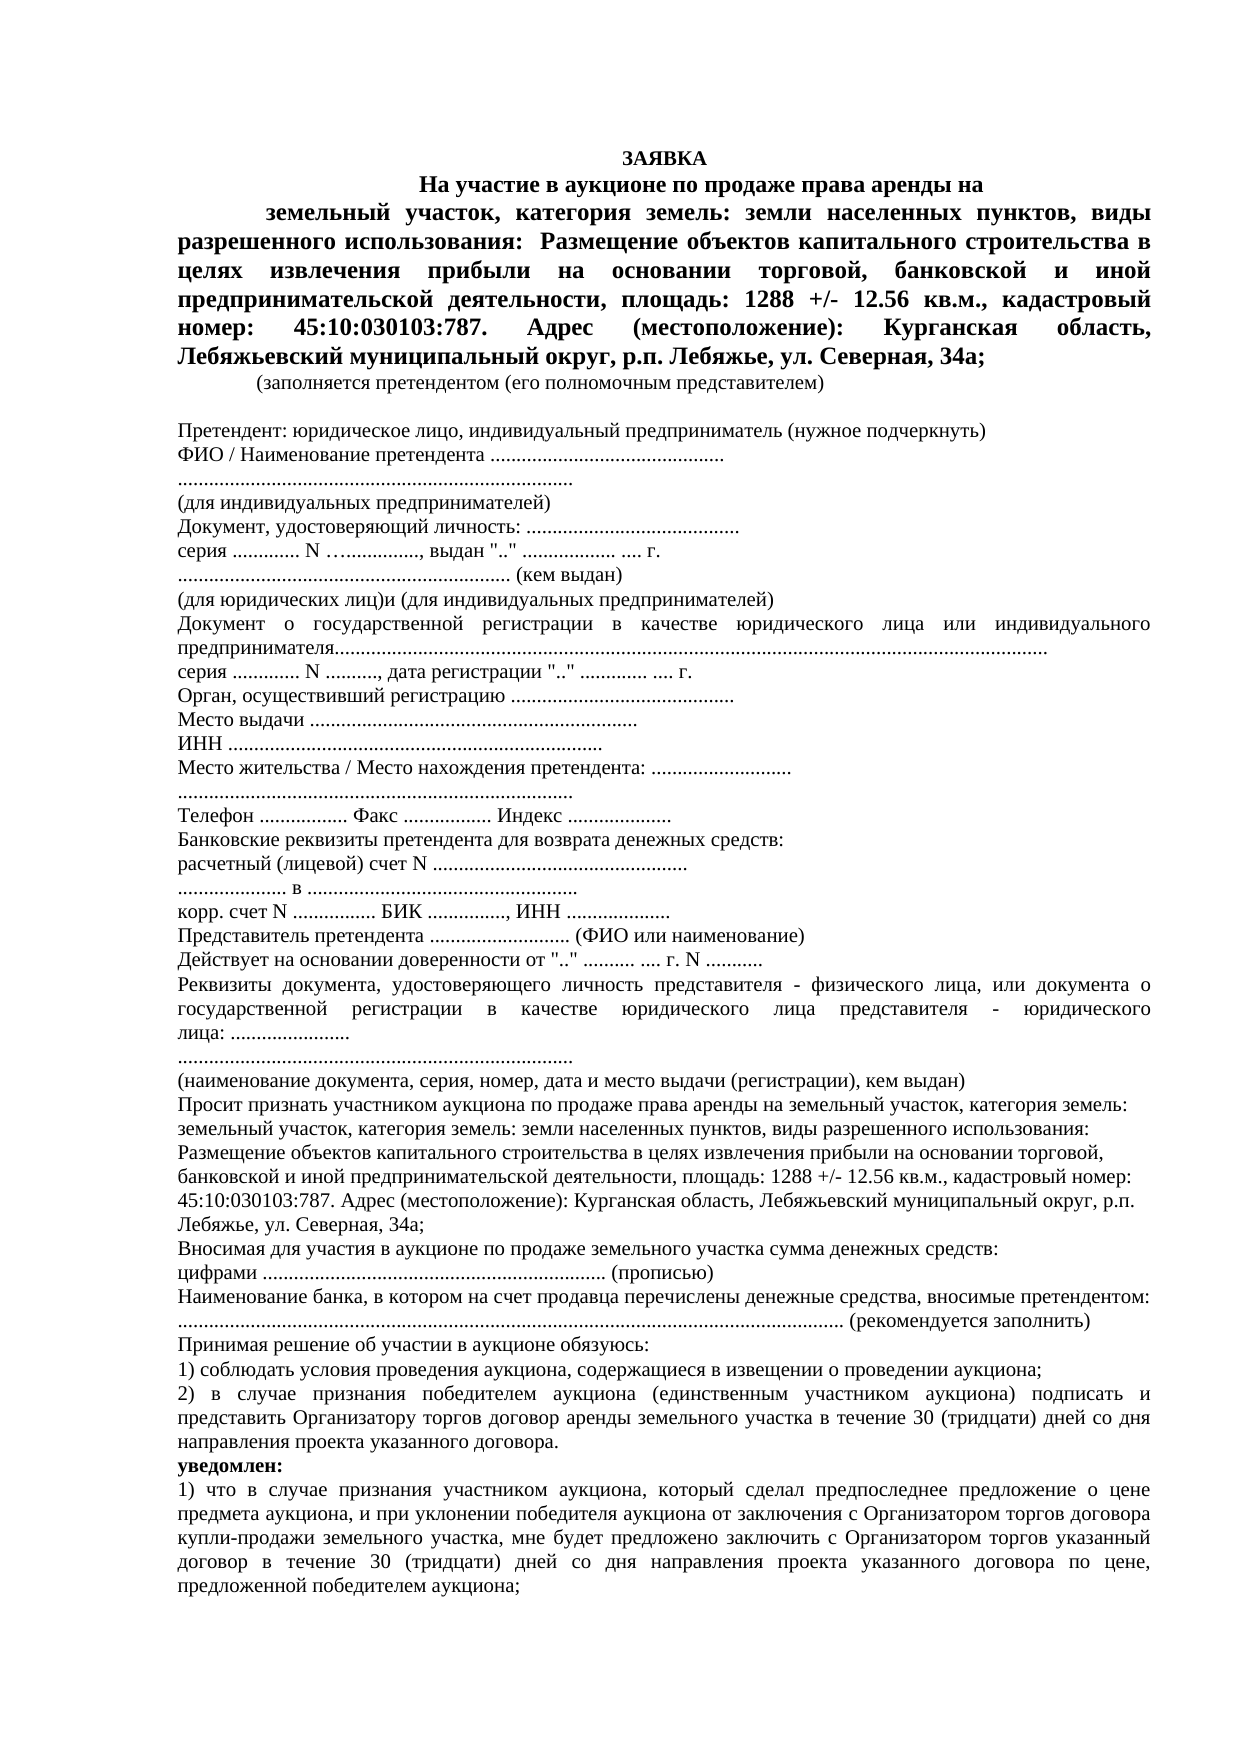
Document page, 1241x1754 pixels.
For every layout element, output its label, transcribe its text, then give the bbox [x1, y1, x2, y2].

text ............................................................................ [177, 466, 1152, 490]
text Документ, удостоверяющий личность: ......................................... [177, 514, 1152, 538]
text (наименование документа, серия, номер, дата и место выдачи (регистрации), кем выдан) [177, 1068, 1152, 1092]
text расчетный (лицевой) счет N ................................................. [177, 851, 1152, 875]
text На участие в аукционе по продаже права аренды на [177, 170, 1152, 197]
text Орган, осуществивший регистрацию ........................................... [177, 683, 1152, 707]
text ............................................................................ [177, 1044, 1152, 1068]
text Принимая решение об участии в аукционе обязуюсь: [177, 1332, 1152, 1356]
text Документ о государственной регистрации в качестве юридического лица или индивидуального предпринимателя......................................................................................................................................... [177, 611, 1152, 659]
text ИНН ........................................................................ [177, 731, 1152, 755]
text ..................... в .................................................... [177, 875, 1152, 899]
text ФИО / Наименование претендента ............................................. [177, 442, 1152, 466]
text 1) что в случае признания участником аукциона, который сделал предпоследнее предложение о цене предмета аукциона, и при уклонении победителя аукциона от заключения с Организатором торгов договора купли-продажи земельного участка, мне будет предложено заключить с Организатором торгов указанный договор в течение 30 (тридцати) дней со дня направления проекта указанного договора по цене, предложенной победителем аукциона; [177, 1477, 1152, 1597]
text Наименование банка, в котором на счет продавца перечислены денежные средства, вносимые претендентом: ................................................................................................................................ (рекомендуется заполнить) [177, 1284, 1152, 1332]
text ............................................................................ [177, 779, 1152, 803]
text Место жительства / Место нахождения претендента: ........................... [177, 755, 1152, 779]
text Банковские реквизиты претендента для возврата денежных средств: [177, 827, 1152, 851]
text Телефон ................. Факс ................. Индекс .................... [177, 803, 1152, 827]
text земельный участок, категория земель: земли населенных пунктов, виды разрешенного использования: Размещение объектов капитального строительства в целях извлечения прибыли на основании торговой, банковской и иной предпринимательской деятельности, площадь: 1288 +/- 12.56 кв.м., кадастровый номер: 45:10:030103:787. Адрес (местоположение): Курганская область, Лебяжьевский муниципальный округ, р.п. Лебяжье, ул. Северная, 34а; [177, 197, 1152, 370]
text серия ............. N ….............., выдан ".." .................. .... г. [177, 538, 1152, 562]
text цифрами .................................................................. (прописью) [177, 1260, 1152, 1284]
text Действует на основании доверенности от ".." .......... .... г. N ........... [177, 947, 1152, 971]
text (для юридических лиц)и (для индивидуальных предпринимателей) [177, 586, 1152, 611]
text Претендент: юридическое лицо, индивидуальный предприниматель (нужное подчеркнуть) [177, 418, 1152, 442]
text (заполняется претендентом (его полномочным представителем) [177, 370, 1152, 394]
text ЗАЯВКА [177, 146, 1152, 170]
text (для индивидуальных предпринимателей) [177, 490, 1152, 514]
text 2) в случае признания победителем аукциона (единственным участником аукциона) подписать и представить Организатору торгов договор аренды земельного участка в течение 30 (тридцати) дней со дня направления проекта указанного договора. [177, 1381, 1152, 1453]
text Просит признать участником аукциона по продаже права аренды на земельный участок, категория земель: земельный участок, категория земель: земли населенных пунктов, виды разрешенного использования: Размещение объектов капитального строительства в целях извлечения прибыли на основании торговой, банковской и иной предпринимательской деятельности, площадь: 1288 +/- 12.56 кв.м., кадастровый номер: 45:10:030103:787. Адрес (местоположение): Курганская область, Лебяжьевский муниципальный округ, р.п. Лебяжье, ул. Северная, 34а; [177, 1092, 1152, 1236]
text уведомлен: [177, 1453, 1152, 1477]
text ................................................................ (кем выдан) [177, 562, 1152, 586]
text корр. счет N ................ БИК ..............., ИНН .................... [177, 899, 1152, 923]
text Реквизиты документа, удостоверяющего личность представителя - физического лица, или документа о государственной регистрации в качестве юридического лица представителя - юридического лица: ....................... [177, 971, 1152, 1044]
text Вносимая для участия в аукционе по продаже земельного участка сумма денежных средств: [177, 1236, 1152, 1260]
text серия ............. N .........., дата регистрации ".." ............. .... г. [177, 659, 1152, 683]
text 1) соблюдать условия проведения аукциона, содержащиеся в извещении о проведении аукциона; [177, 1356, 1152, 1381]
text Представитель претендента ........................... (ФИО или наименование) [177, 923, 1152, 947]
text Место выдачи ............................................................... [177, 707, 1152, 731]
